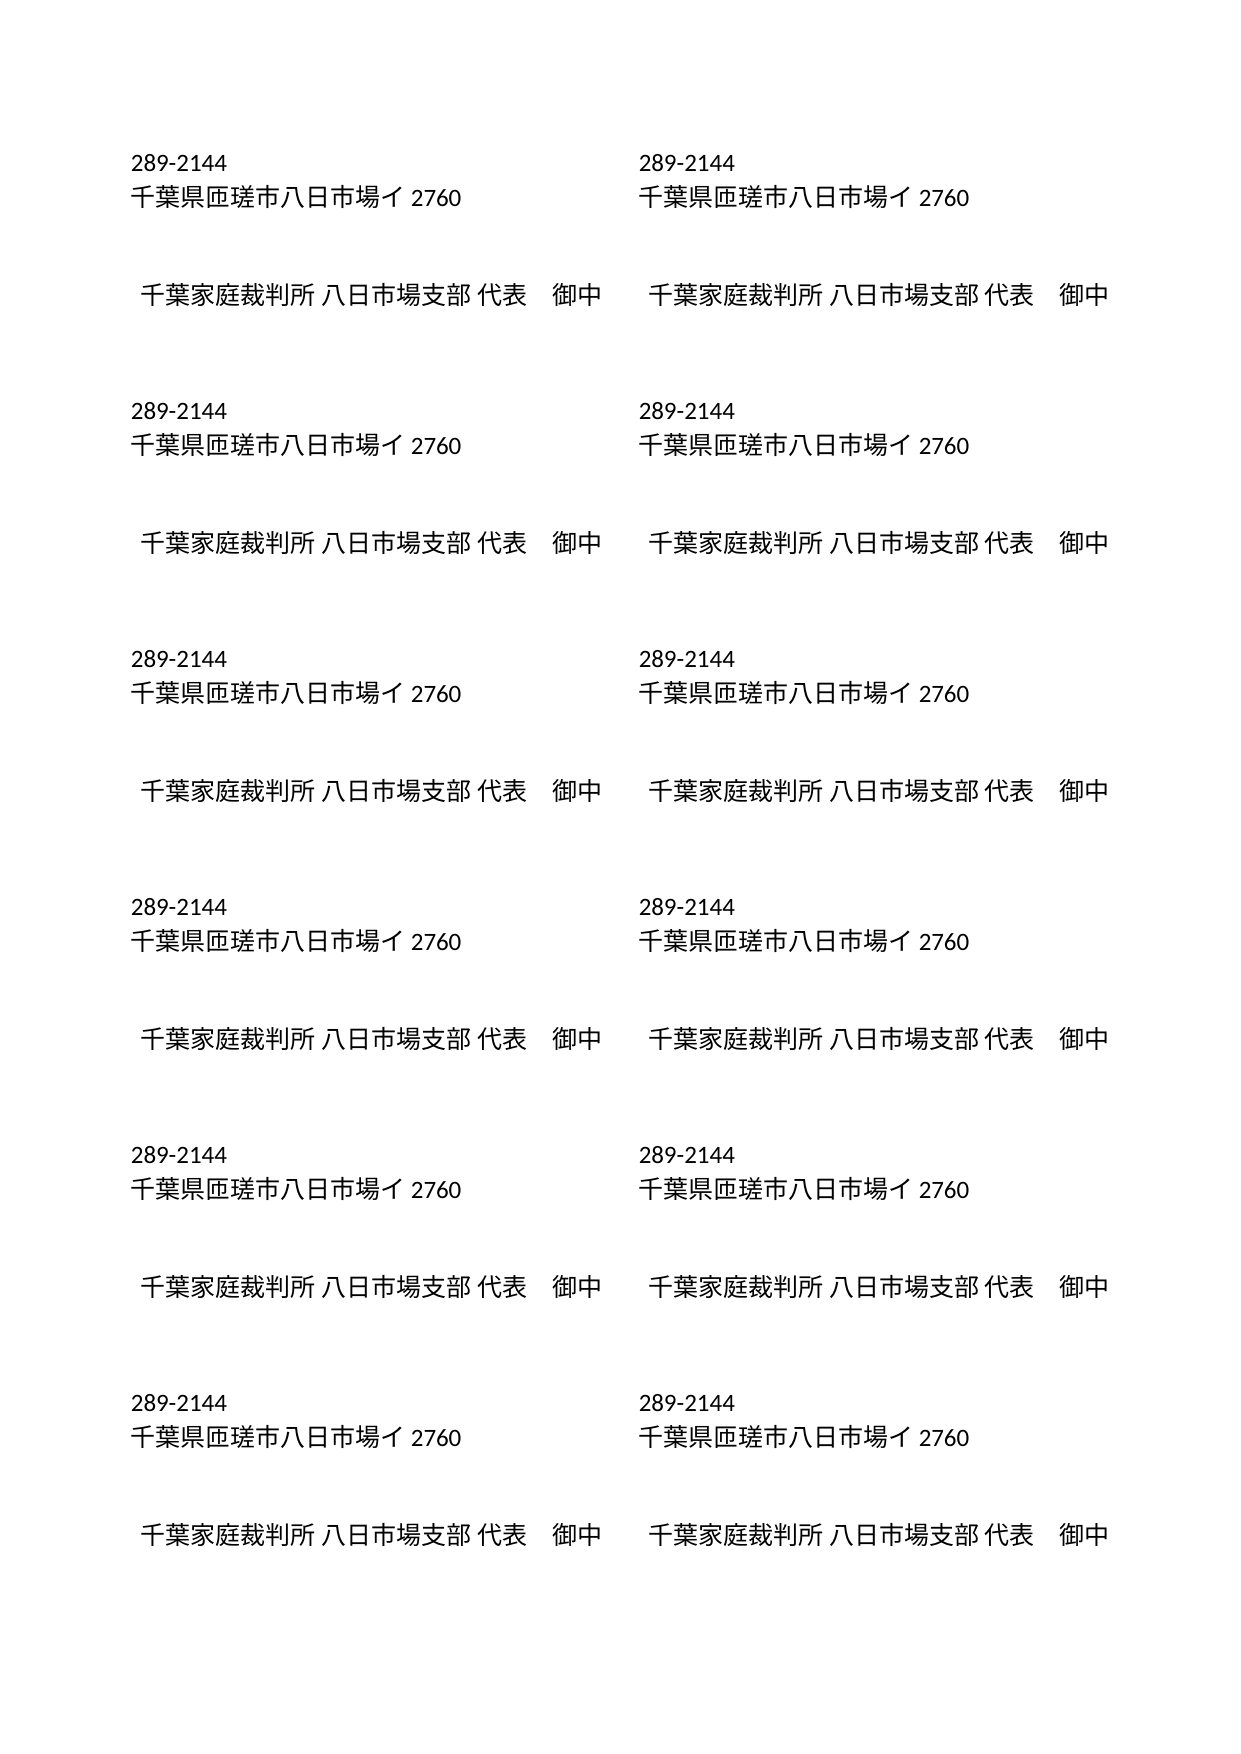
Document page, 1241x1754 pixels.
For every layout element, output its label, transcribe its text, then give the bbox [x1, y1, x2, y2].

table_cell 289-2144 千葉県匝瑳市八日市場イ2760 千葉家庭裁判所 八日市場支部 代表 御中 [112, 880, 620, 1128]
table_cell 289-2144 千葉県匝瑳市八日市場イ2760 千葉家庭裁判所 八日市場支部 代表 御中 [620, 1376, 1128, 1624]
table_cell 289-2144 千葉県匝瑳市八日市場イ2760 千葉家庭裁判所 八日市場支部 代表 御中 [620, 880, 1128, 1128]
table_cell 289-2144 千葉県匝瑳市八日市場イ2760 千葉家庭裁判所 八日市場支部 代表 御中 [620, 1128, 1128, 1376]
table_cell 289-2144 千葉県匝瑳市八日市場イ2760 千葉家庭裁判所 八日市場支部 代表 御中 [112, 1376, 620, 1624]
table_cell 289-2144 千葉県匝瑳市八日市場イ2760 千葉家庭裁判所 八日市場支部 代表 御中 [112, 632, 620, 880]
table_header 289-2144 千葉県匝瑳市八日市場イ2760 千葉家庭裁判所 八日市場支部 代表 御中 [112, 136, 620, 384]
table_cell 289-2144 千葉県匝瑳市八日市場イ2760 千葉家庭裁判所 八日市場支部 代表 御中 [620, 632, 1128, 880]
table_cell 289-2144 千葉県匝瑳市八日市場イ2760 千葉家庭裁判所 八日市場支部 代表 御中 [620, 384, 1128, 632]
table_cell 289-2144 千葉県匝瑳市八日市場イ2760 千葉家庭裁判所 八日市場支部 代表 御中 [112, 384, 620, 632]
table_header 289-2144 千葉県匝瑳市八日市場イ2760 千葉家庭裁判所 八日市場支部 代表 御中 [620, 136, 1128, 384]
table_cell 289-2144 千葉県匝瑳市八日市場イ2760 千葉家庭裁判所 八日市場支部 代表 御中 [112, 1128, 620, 1376]
